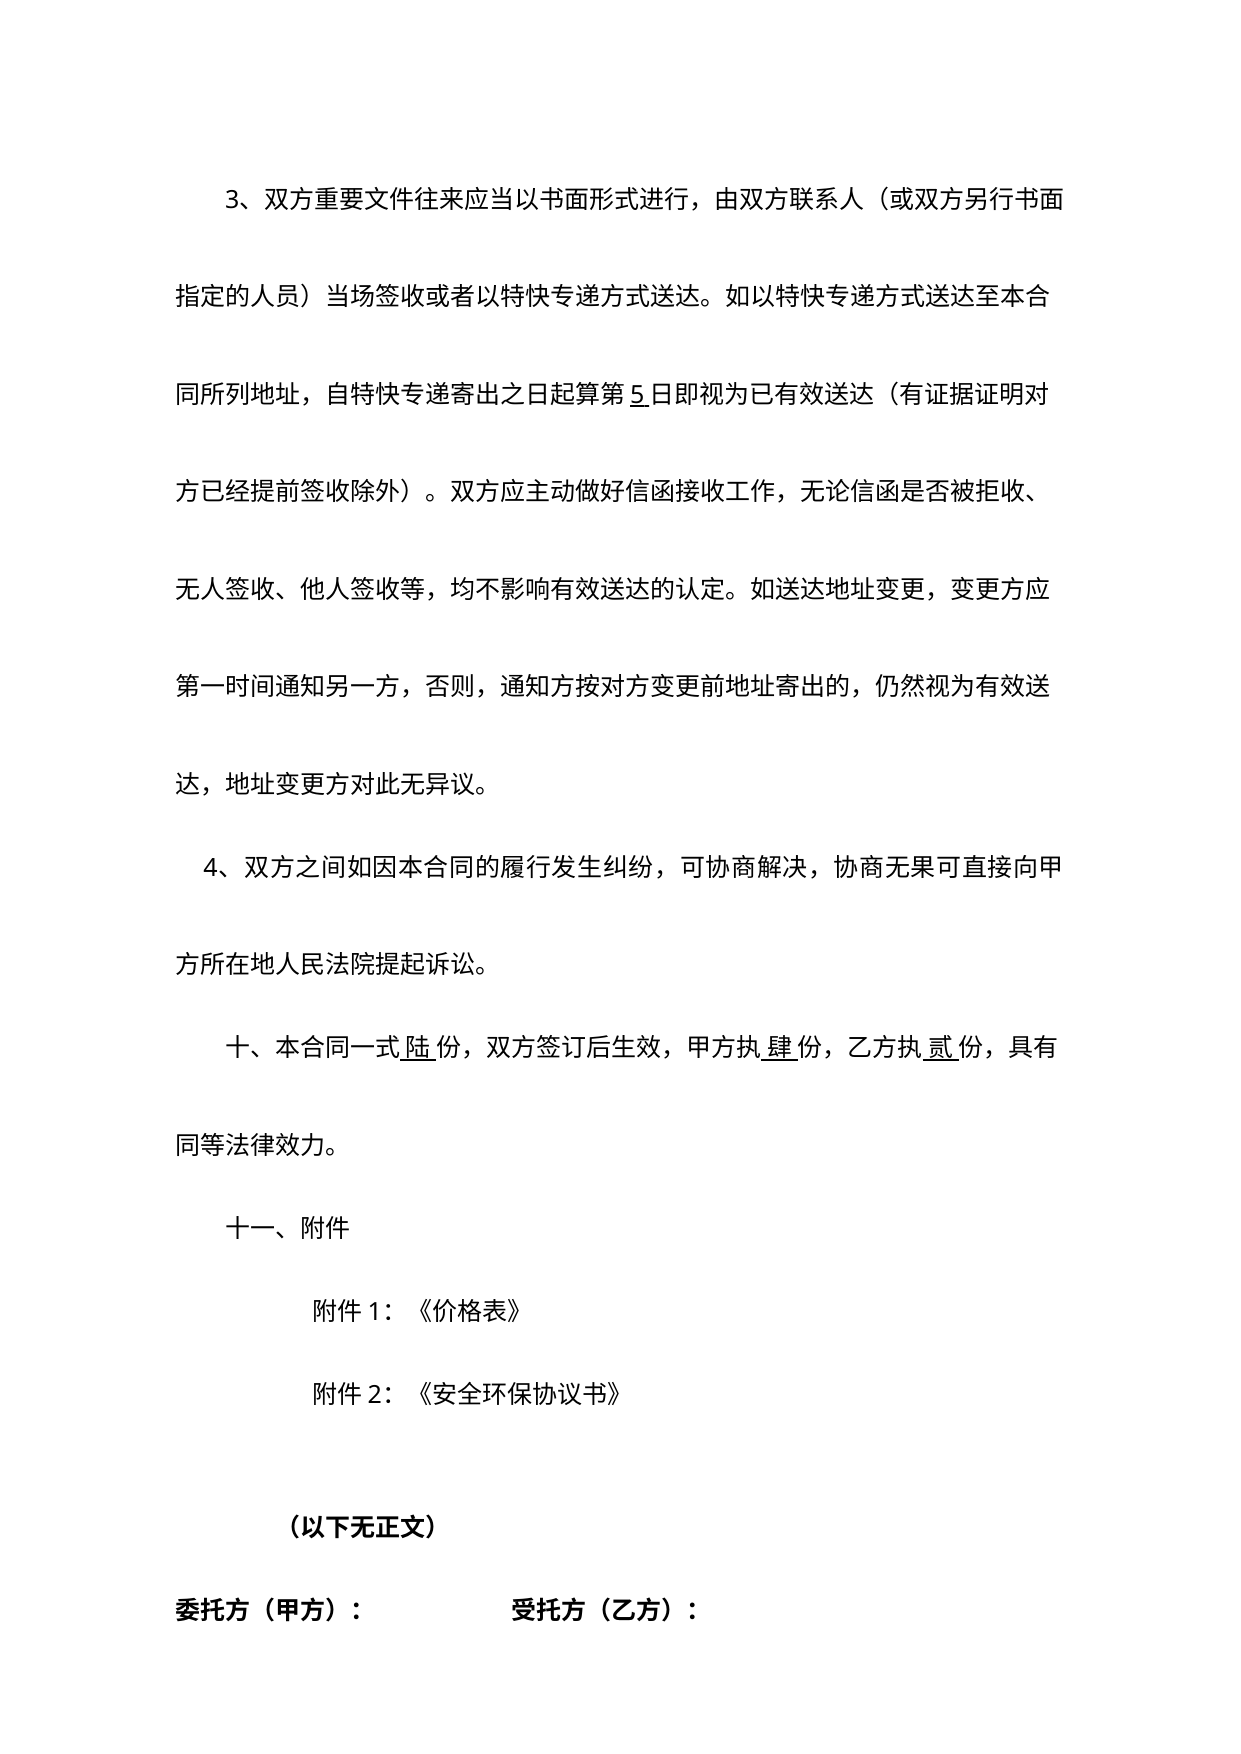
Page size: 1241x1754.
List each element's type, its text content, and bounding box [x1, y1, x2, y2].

text 十一、附件 [175, 1194, 1065, 1259]
text 委托方（甲方）： 受托方（乙方）： [175, 1576, 1065, 1641]
text （以下无正文） [175, 1493, 1065, 1558]
text 4、双方之间如因本合同的履行发生纠纷，可协商解决，协商无果可直接向甲方所在地人民法院提起诉讼。 [175, 833, 1065, 995]
text 十、本合同一式 陆 份，双方签订后生效，甲方执 肆 份，乙方执 贰 份，具有同等法律效力。 [175, 1013, 1065, 1176]
text 3、双方重要文件往来应当以书面形式进行，由双方联系人（或双方另行书面指定的人员）当场签收或者以特快专递方式送达。如以特快专递方式送达至本合同所列地址，自特快专递寄出之日起算第5日即视为已有效送达（有证据证明对方已经提前签收除外）。双方应主动做好信函接收工作，无论信函是否被拒收、无人签收、他人签收等，均不影响有效送达的认定。如送达地址变更，变更方应第一时间通知另一方，否则，通知方按对方变更前地址寄出的，仍然视为有效送达，地址变更方对此无异议。 [175, 165, 1065, 815]
text 附件1：《价格表》 [175, 1277, 1065, 1342]
text 附件2：《安全环保协议书》 [175, 1360, 1065, 1425]
